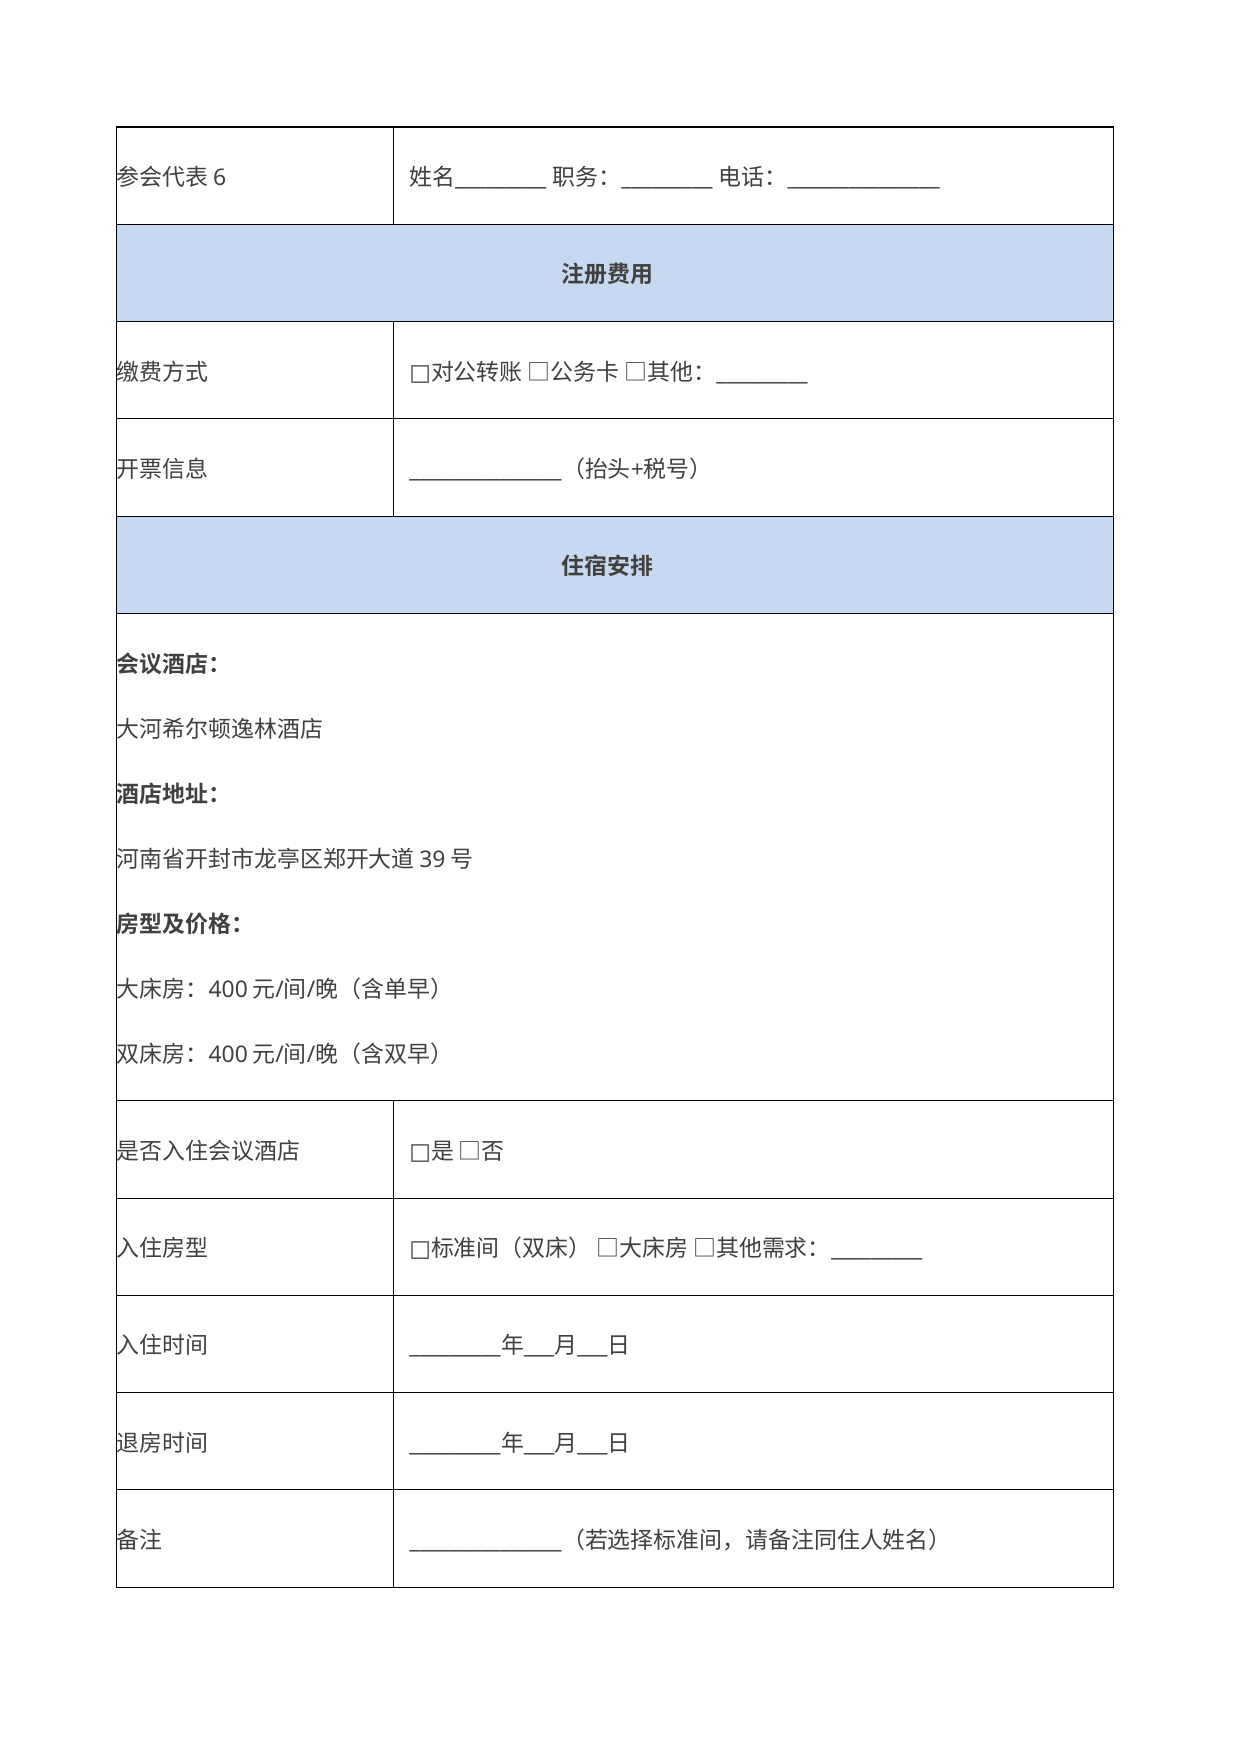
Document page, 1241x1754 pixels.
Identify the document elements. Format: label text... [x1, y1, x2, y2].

table_cell 是否入住会议酒店 [117, 1101, 393, 1197]
table_cell 注册费用 [117, 225, 1113, 321]
table_cell □标准间（双床） □大床房 □其他需求：_________ [394, 1199, 1113, 1295]
table_cell 参会代表6 [117, 128, 393, 224]
table_cell □对公转账 □公务卡 □其他：_________ [394, 322, 1113, 418]
table_cell _________年___月___日 [394, 1393, 1113, 1489]
table_cell 会议酒店： 大河希尔顿逸林酒店 酒店地址： 河南省开封市龙亭区郑开大道39号 房型及价格： 大床房：400元/间/晚（含单早） 双床房：400元/间/晚（含双早） [117, 614, 1113, 1100]
table_cell 入住时间 [117, 1296, 393, 1392]
table_cell 住宿安排 [117, 517, 1113, 613]
table_cell □是 □否 [394, 1101, 1113, 1197]
table_cell 退房时间 [117, 1393, 393, 1489]
table_cell _______________（抬头+税号） [394, 419, 1113, 516]
table_cell _______________（若选择标准间，请备注同住人姓名） [394, 1490, 1113, 1587]
table_cell 缴费方式 [117, 322, 393, 418]
table_cell 备注 [117, 1490, 393, 1587]
table_cell _________年___月___日 [394, 1296, 1113, 1392]
table_cell 开票信息 [117, 419, 393, 516]
table_cell 入住房型 [117, 1199, 393, 1295]
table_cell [394, 128, 1113, 224]
